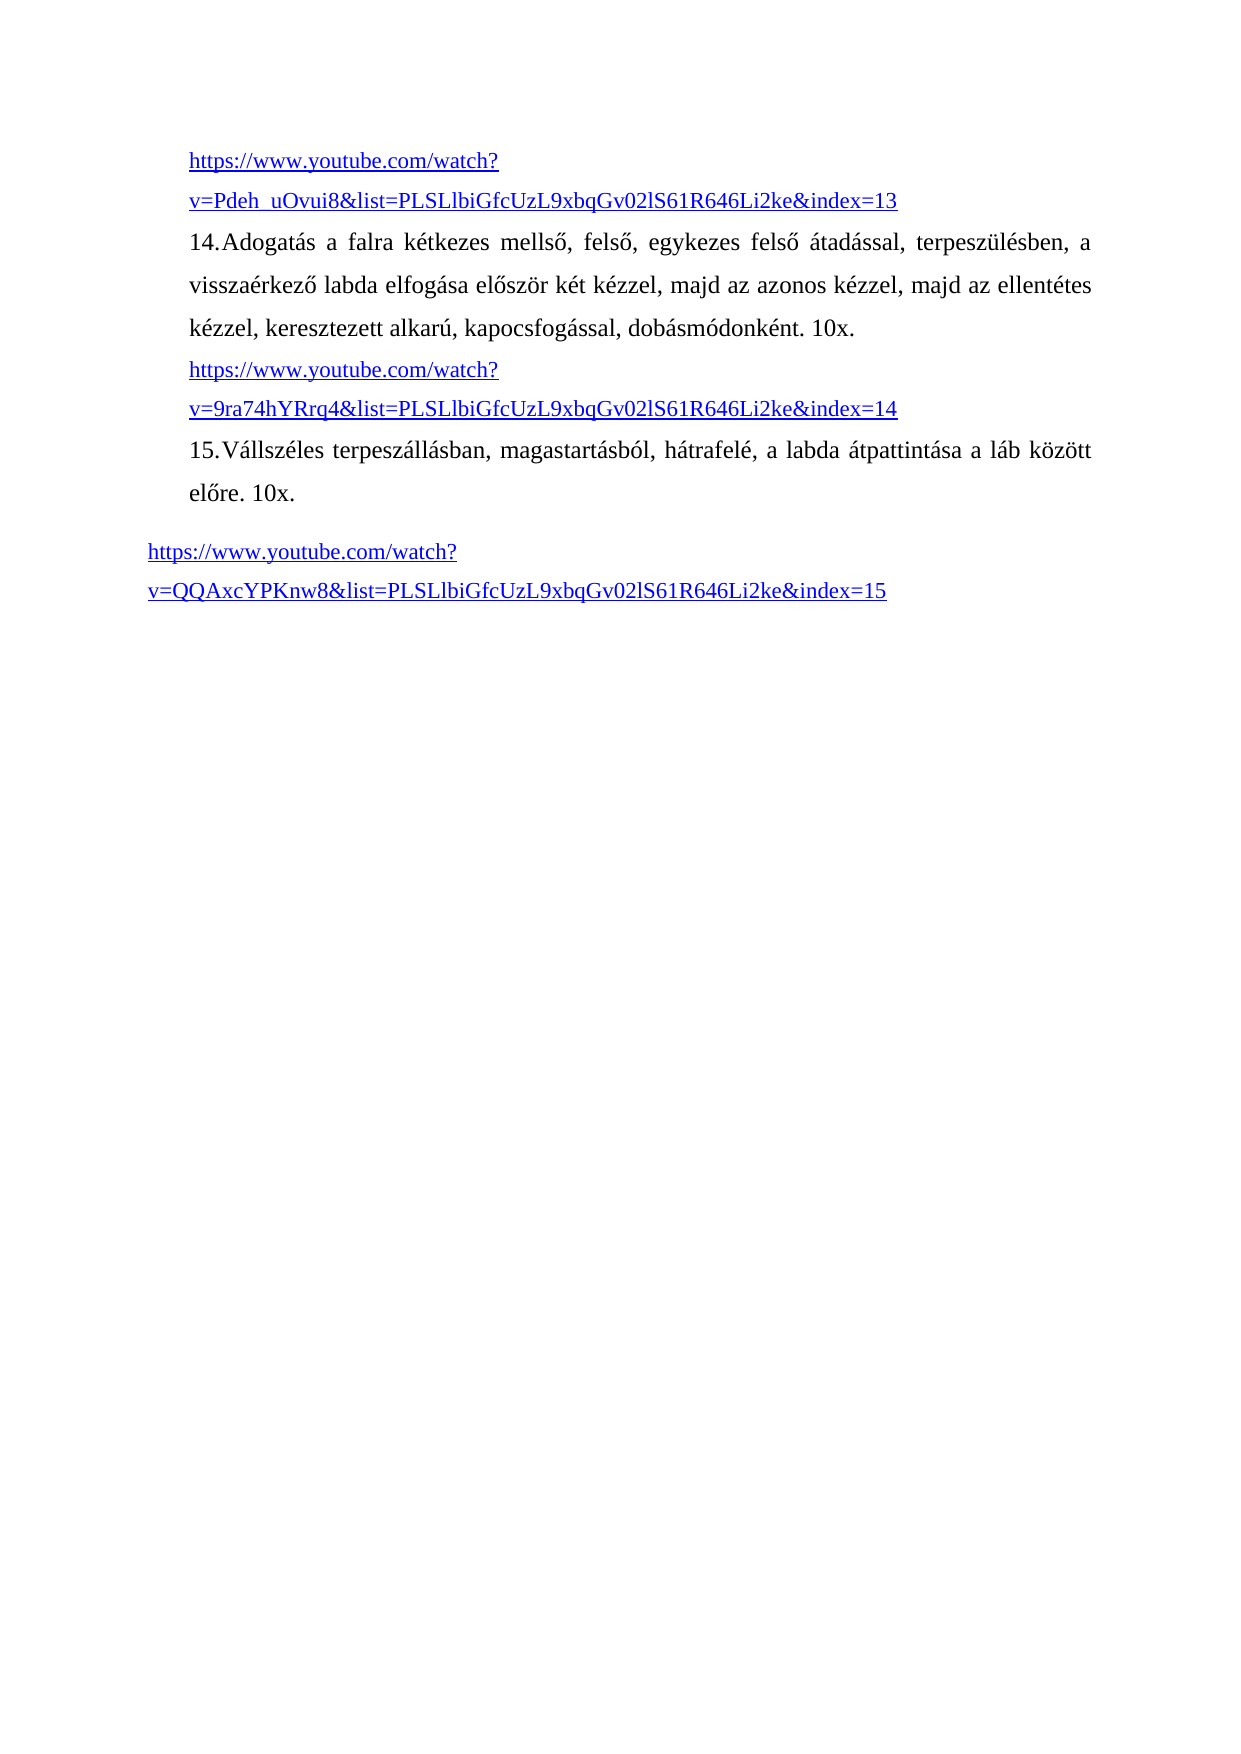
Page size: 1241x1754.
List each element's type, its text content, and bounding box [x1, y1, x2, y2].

list https://www.youtube.com/watch?v=Pdeh_uOvui8&list=PLSLlbiGfcUzL9xbqGv02lS61R646Li2ke&index=13 [189, 148, 1093, 213]
list Vállszéles terpeszállásban, magastartásból, hátrafelé, a labda átpattintása a láb között előre. 10x. [189, 435, 1093, 507]
list https://www.youtube.com/watch?v=9ra74hYRrq4&list=PLSLlbiGfcUzL9xbqGv02lS61R646Li2ke&index=14 [189, 356, 1093, 422]
text https://www.youtube.com/watch?v=QQAxcYPKnw8&list=PLSLlbiGfcUzL9xbqGv02lS61R646Li2ke&index=15 [148, 538, 1093, 604]
list Adogatás a falra kétkezes mellső, felső, egykezes felső átadással, terpeszülésben, a visszaérkező labda elfogása először két kézzel, majd az azonos kézzel, majd az ellentétes kézzel, keresztezett alkarú, kapocsfogással, dobásmódonként. 10x. [189, 227, 1093, 342]
